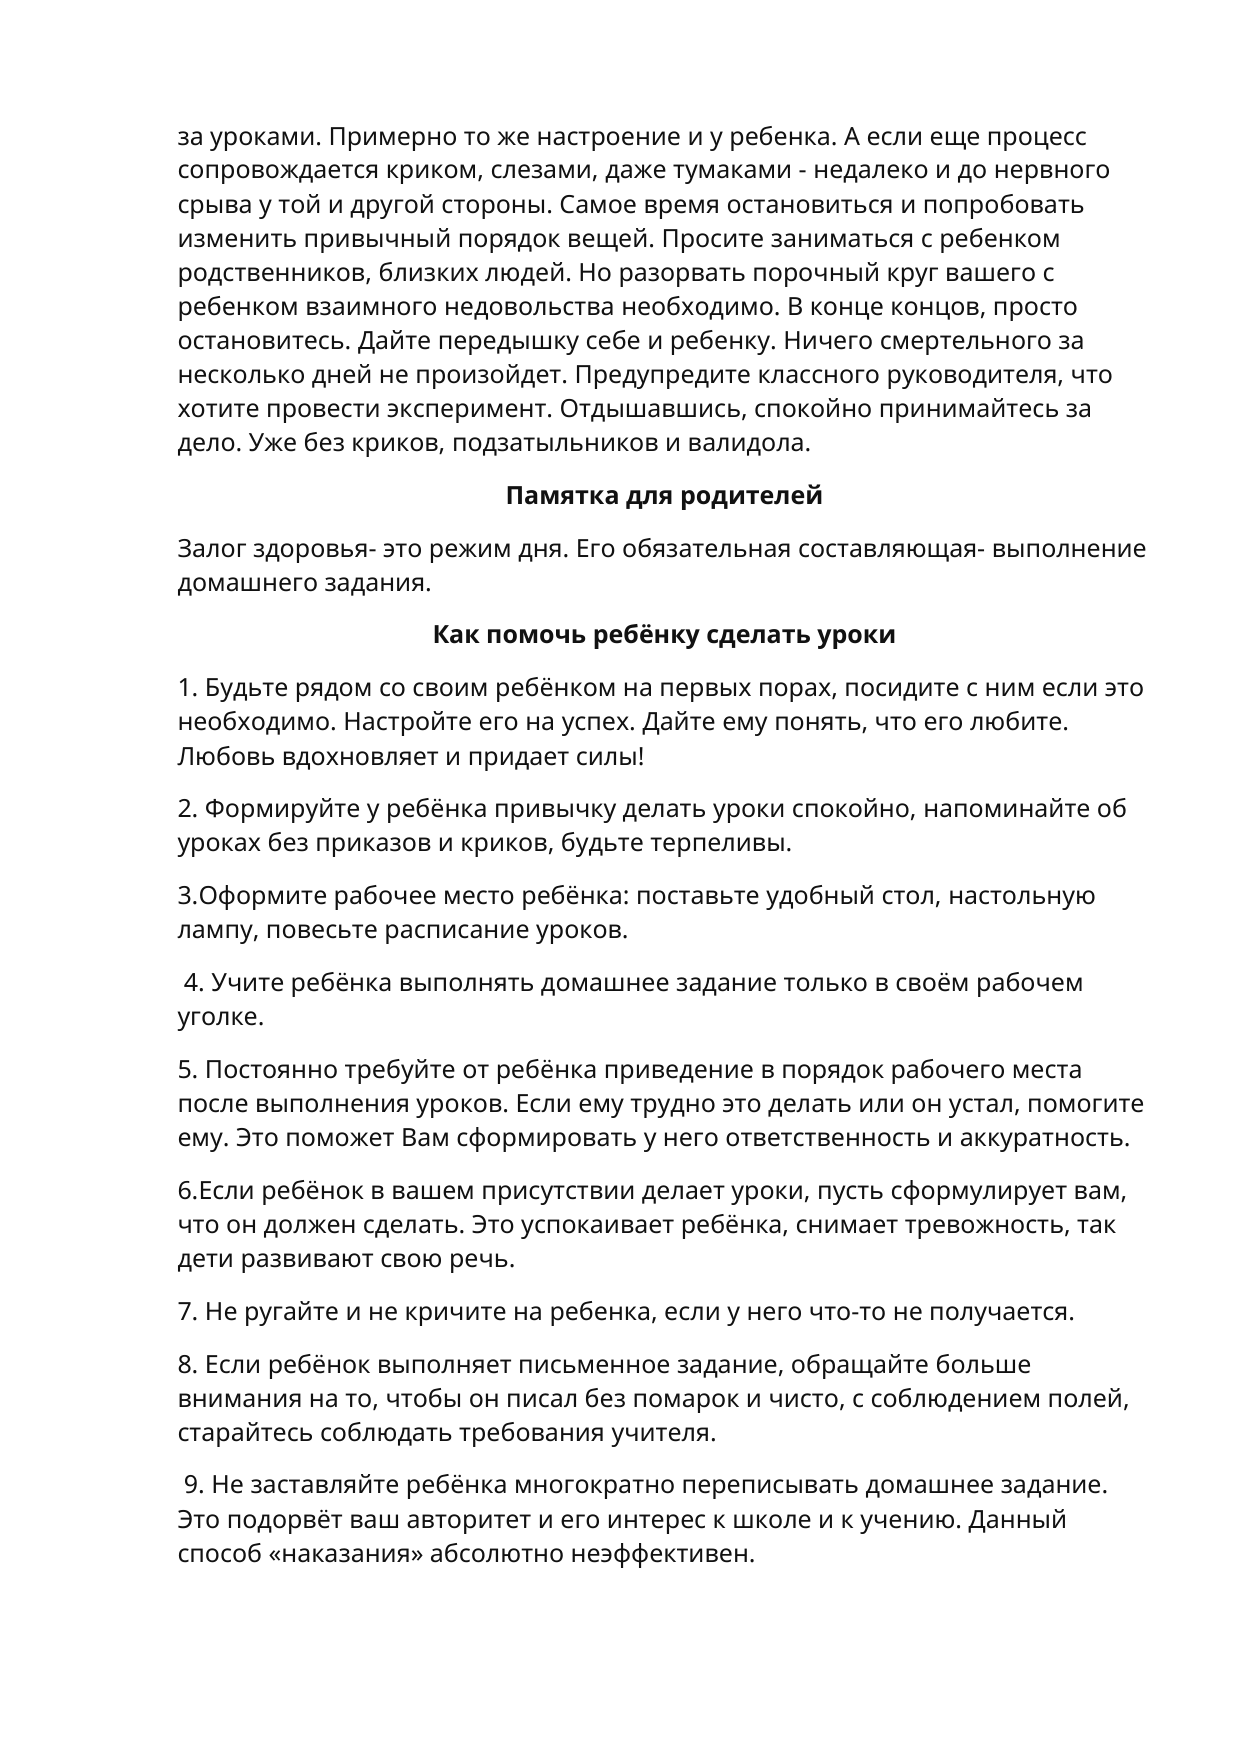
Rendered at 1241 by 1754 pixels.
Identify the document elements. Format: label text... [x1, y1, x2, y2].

text 9. Не заставляйте ребёнка многократно переписывать домашнее задание. Это подорвёт ваш авторитет и его интерес к школе и к учению. Данный способ «наказания» абсолютно неэффективен. [177, 1467, 1152, 1569]
text 7. Не ругайте и не кричите на ребенка, если у него что-то не получается. [177, 1293, 1152, 1327]
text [177, 118, 1152, 459]
text 4. Учите ребёнка выполнять домашнее задание только в своём рабочем уголке. [177, 965, 1152, 1033]
text 1. Будьте рядом со своим ребёнком на первых порах, посидите с ним если это необходимо. Настройте его на успех. Дайте ему понять, что его любите. Любовь вдохновляет и придает силы! [177, 670, 1152, 772]
text Как помочь ребёнку сделать уроки [177, 617, 1152, 651]
text 8. Если ребёнок выполняет письменное задание, обращайте больше внимания на то, чтобы он писал без помарок и чисто, с соблюдением полей, старайтесь соблюдать требования учителя. [177, 1346, 1152, 1448]
text 6.Если ребёнок в вашем присутствии делает уроки, пусть сформулирует вам, что он должен сделать. Это успокаивает ребёнка, снимает тревожность, так дети развивают свою речь. [177, 1172, 1152, 1275]
text Залог здоровья- это режим дня. Его обязательная составляющая- выполнение домашнего задания. [177, 530, 1152, 598]
text 3.Оформите рабочее место ребёнка: поставьте удобный стол, настольную лампу, повесьте расписание уроков. [177, 878, 1152, 946]
text 5. Постоянно требуйте от ребёнка приведение в порядок рабочего места после выполнения уроков. Если ему трудно это делать или он устал, помогите ему. Это поможет Вам сформировать у него ответственность и аккуратность. [177, 1052, 1152, 1154]
text Памятка для родителей [177, 477, 1152, 512]
text 2. Формируйте у ребёнка привычку делать уроки спокойно, напоминайте об уроках без приказов и криков, будьте терпеливы. [177, 791, 1152, 859]
